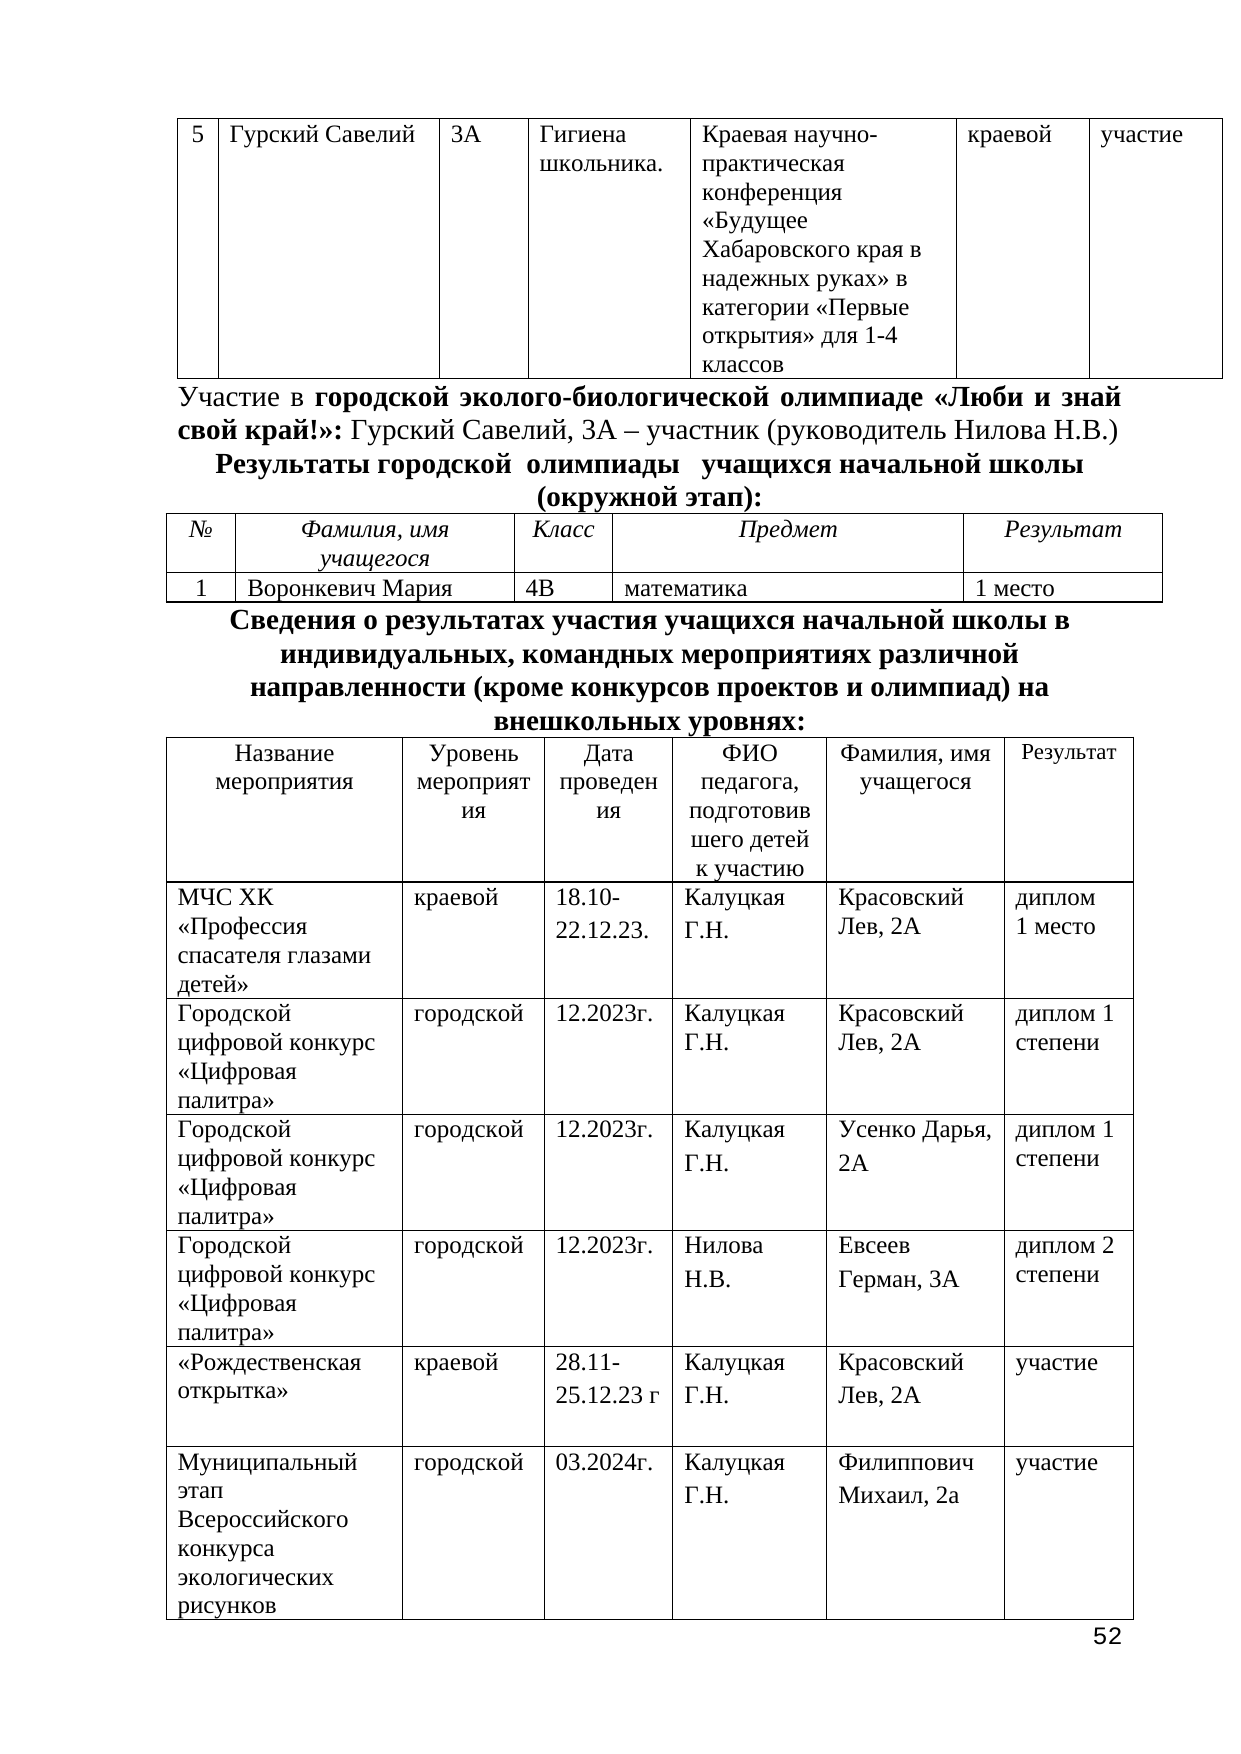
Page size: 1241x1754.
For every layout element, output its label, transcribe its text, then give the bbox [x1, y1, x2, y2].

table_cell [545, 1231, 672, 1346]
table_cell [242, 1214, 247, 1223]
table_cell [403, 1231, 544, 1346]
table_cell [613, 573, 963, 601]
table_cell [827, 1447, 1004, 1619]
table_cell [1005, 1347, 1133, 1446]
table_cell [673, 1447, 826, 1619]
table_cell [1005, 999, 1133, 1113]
text Участие в городской эколого-биологической олимпиаде «Люби и знай свой край!»: Гурский Савелий, 3А – участник (руководитель Нилова Н.В.) [177, 379, 1122, 446]
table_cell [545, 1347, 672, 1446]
text Результаты городской олимпиады учащихся начальной школы [177, 446, 1122, 479]
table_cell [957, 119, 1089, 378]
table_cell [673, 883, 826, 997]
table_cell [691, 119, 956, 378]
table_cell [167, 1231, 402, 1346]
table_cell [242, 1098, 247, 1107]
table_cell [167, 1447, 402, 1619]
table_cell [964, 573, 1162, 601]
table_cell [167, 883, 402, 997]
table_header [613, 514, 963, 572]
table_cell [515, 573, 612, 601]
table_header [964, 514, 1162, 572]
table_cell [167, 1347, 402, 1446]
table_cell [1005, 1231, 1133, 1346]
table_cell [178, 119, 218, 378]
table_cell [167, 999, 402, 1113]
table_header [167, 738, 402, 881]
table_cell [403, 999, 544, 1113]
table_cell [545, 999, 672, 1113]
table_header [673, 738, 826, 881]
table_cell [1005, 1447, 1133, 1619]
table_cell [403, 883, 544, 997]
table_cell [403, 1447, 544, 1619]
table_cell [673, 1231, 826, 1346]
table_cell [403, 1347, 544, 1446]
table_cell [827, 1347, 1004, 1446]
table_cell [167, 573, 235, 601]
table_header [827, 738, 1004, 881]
text Сведения о результатах участия учащихся начальной школы в индивидуальных, командных мероприятиях различной направленности (кроме конкурсов проектов и олимпиад) на внешкольных уровнях: [177, 603, 1122, 737]
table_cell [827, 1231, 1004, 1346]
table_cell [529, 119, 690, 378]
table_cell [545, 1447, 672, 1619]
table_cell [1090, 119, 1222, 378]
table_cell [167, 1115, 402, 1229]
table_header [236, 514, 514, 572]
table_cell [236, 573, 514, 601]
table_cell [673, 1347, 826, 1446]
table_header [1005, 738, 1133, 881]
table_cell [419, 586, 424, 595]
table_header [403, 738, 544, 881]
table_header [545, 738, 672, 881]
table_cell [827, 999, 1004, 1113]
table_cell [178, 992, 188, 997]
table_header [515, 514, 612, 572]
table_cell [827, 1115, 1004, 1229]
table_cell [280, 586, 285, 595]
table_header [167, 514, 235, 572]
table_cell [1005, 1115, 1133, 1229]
text (окружной этап): [177, 479, 1122, 513]
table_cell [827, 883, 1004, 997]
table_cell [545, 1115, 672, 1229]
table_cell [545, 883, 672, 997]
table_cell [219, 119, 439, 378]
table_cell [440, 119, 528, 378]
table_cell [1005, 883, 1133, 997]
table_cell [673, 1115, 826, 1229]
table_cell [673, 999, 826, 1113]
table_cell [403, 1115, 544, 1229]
